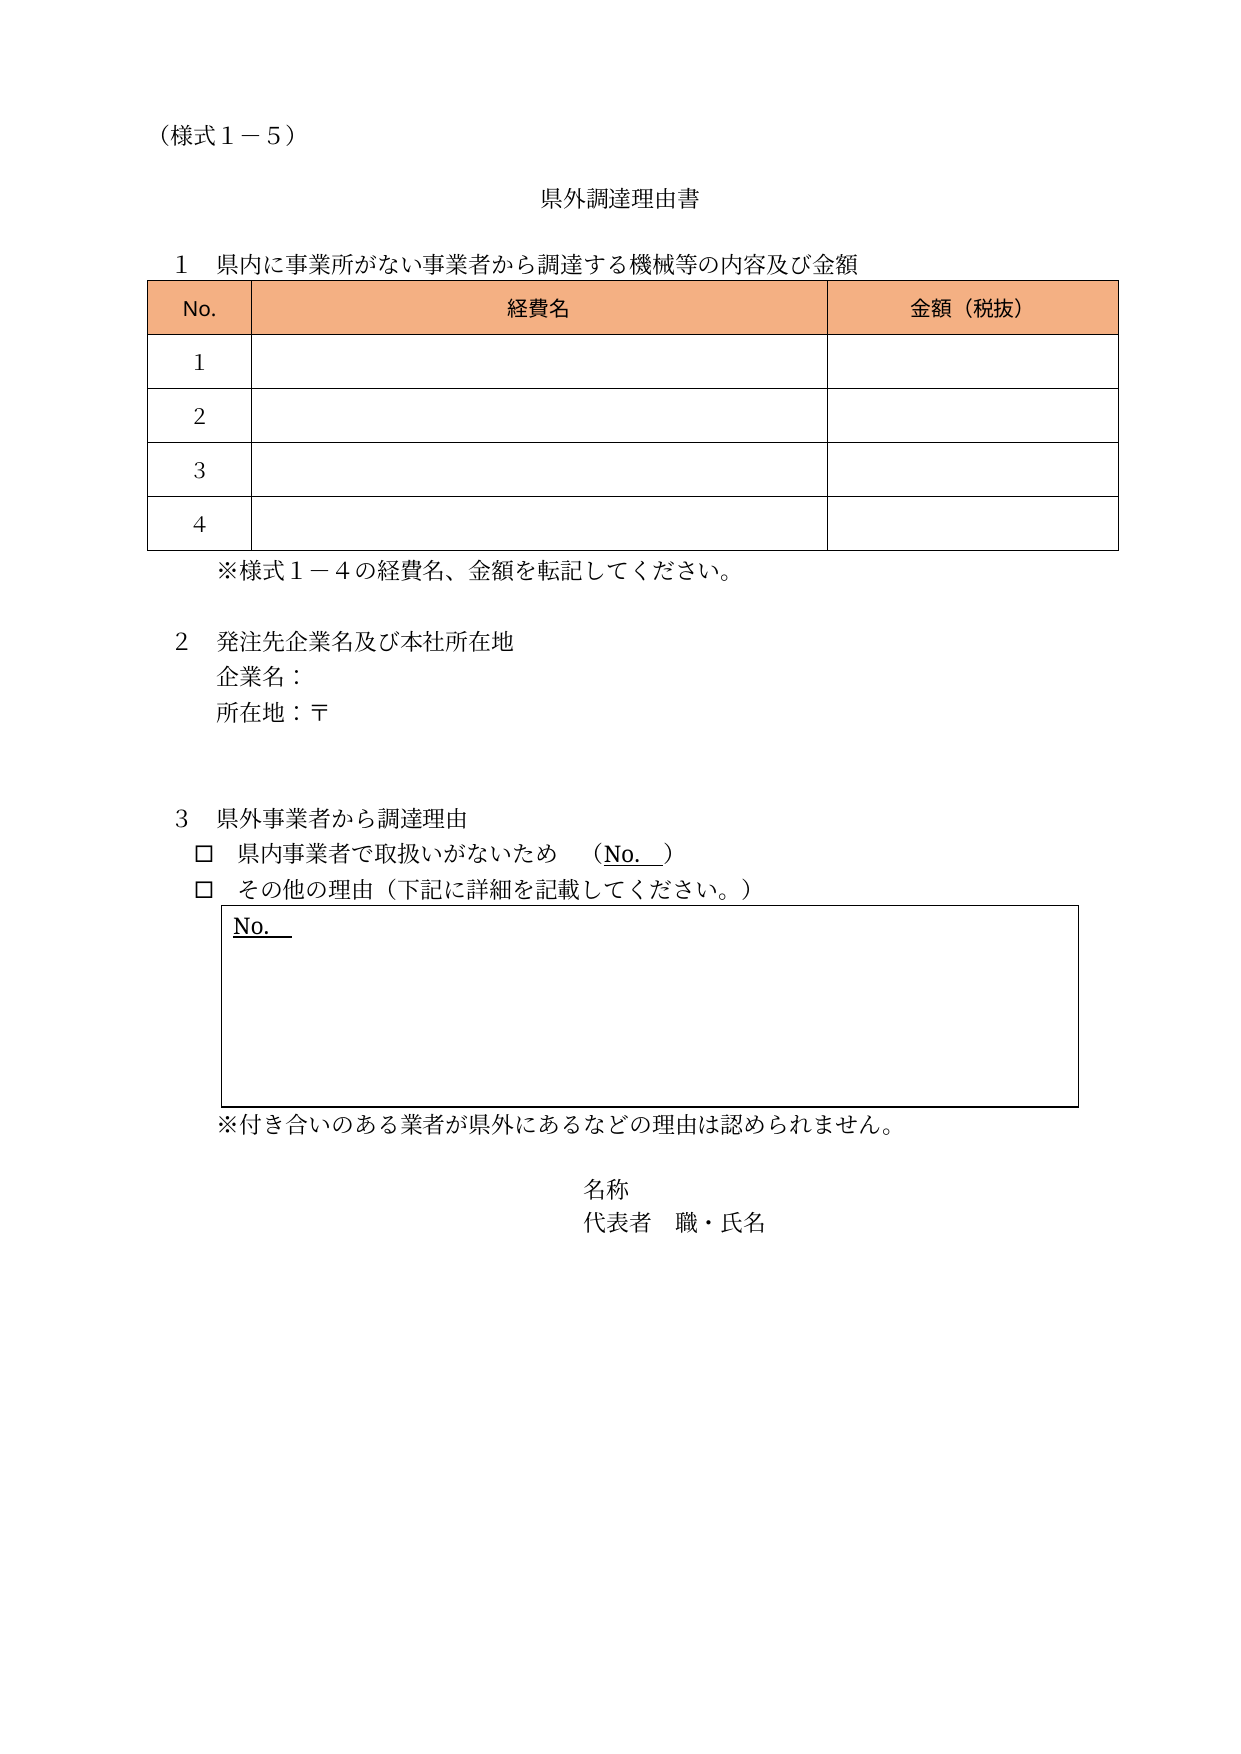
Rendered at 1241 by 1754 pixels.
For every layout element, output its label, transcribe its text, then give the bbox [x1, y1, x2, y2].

text 所在地：〒 [148, 692, 1027, 728]
text 企業名： [148, 657, 1027, 692]
table_cell [828, 497, 1118, 550]
table_header 経費名 [252, 281, 827, 334]
table_cell [252, 443, 827, 496]
text ※様式１－４の経費名、金額を転記してください。 [148, 551, 1027, 586]
text ３ 県外事業者から調達理由 [148, 799, 1142, 834]
table_cell [828, 443, 1118, 496]
text １ 県内に事業所がない事業者から調達する機械等の内容及び金額 [148, 245, 1092, 280]
table_cell [252, 389, 827, 442]
table_cell [828, 335, 1118, 388]
text 県外調達理由書 [148, 181, 1092, 214]
table_header No. [148, 281, 251, 334]
text 名称 [148, 1172, 1092, 1204]
text ※付き合いのある業者が県外にあるなどの理由は認められません。 [148, 1107, 1092, 1140]
text 代表者 職・氏名 [148, 1204, 1092, 1237]
text 県内事業者で取扱いがないため （No. ） [148, 834, 1069, 869]
table_header 金額（税抜） [828, 281, 1118, 334]
text （様式１－５） [148, 118, 1024, 151]
table_header No. [222, 906, 1078, 1106]
text その他の理由（下記に詳細を記載してください。） [148, 869, 1142, 905]
text ２ 発注先企業名及び本社所在地 [148, 622, 1027, 657]
table_cell １ [148, 335, 251, 388]
table_cell [252, 335, 827, 388]
table_cell [828, 389, 1118, 442]
table_cell [252, 497, 827, 550]
table_cell ２ [148, 389, 251, 442]
table_cell ３ [148, 443, 251, 496]
table_cell ４ [148, 497, 251, 550]
